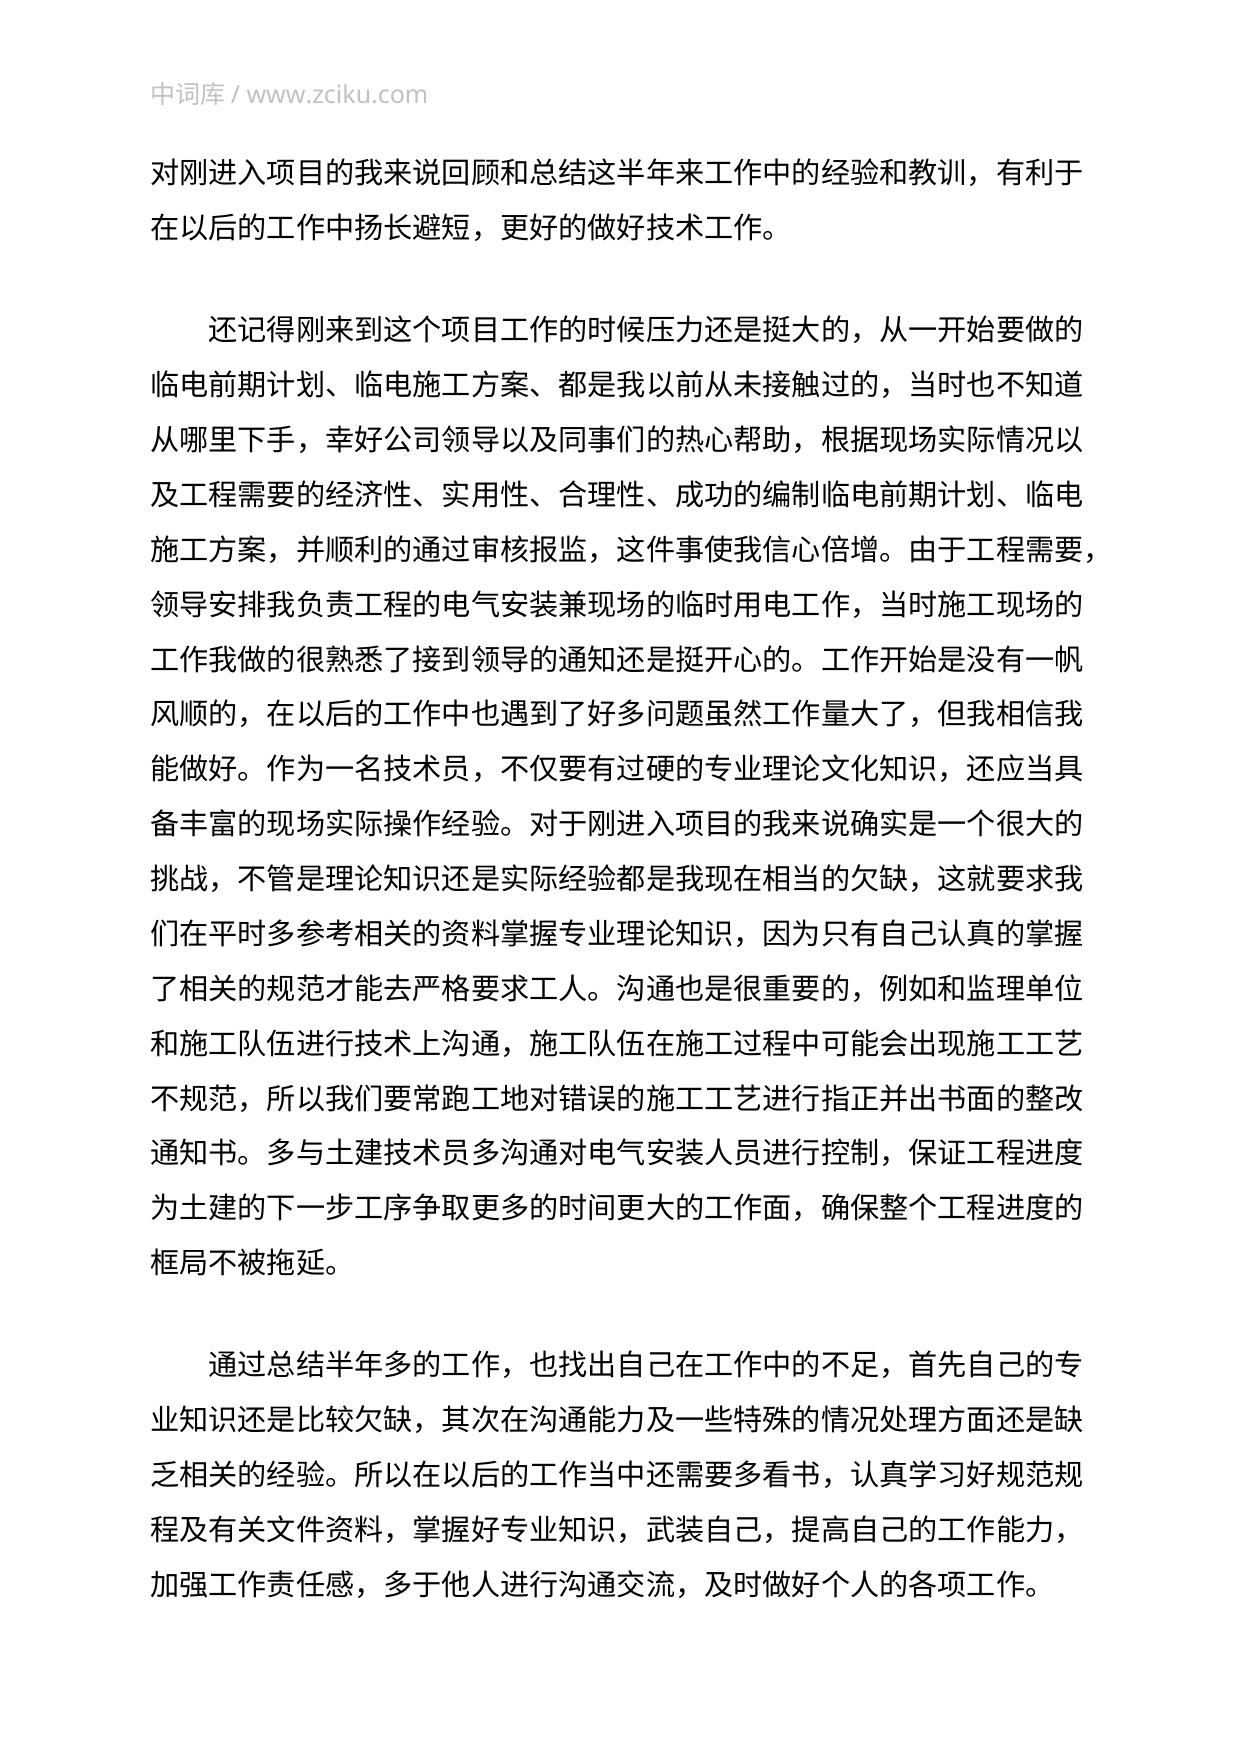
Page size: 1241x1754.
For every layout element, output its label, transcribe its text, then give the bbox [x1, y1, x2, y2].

text 还记得刚来到这个项目工作的时候压力还是挺大的，从一开始要做的临电前期计划、临电施工方案、都是我以前从未接触过的，当时也不知道从哪里下手，幸好公司领导以及同事们的热心帮助，根据现场实际情况以及工程需要的经济性、实用性、合理性、成功的编制临电前期计划、临电施工方案，并顺利的通过审核报监，这件事使我信心倍增。由于工程需要，领导安排我负责工程的电气安装兼现场的临时用电工作，当时施工现场的工作我做的很熟悉了接到领导的通知还是挺开心的。工作开始是没有一帆风顺的，在以后的工作中也遇到了好多问题虽然工作量大了，但我相信我能做好。作为一名技术员，不仅要有过硬的专业理论文化知识，还应当具备丰富的现场实际操作经验。对于刚进入项目的我来说确实是一个很大的挑战，不管是理论知识还是实际经验都是我现在相当的欠缺，这就要求我们在平时多参考相关的资料掌握专业理论知识，因为只有自己认真的掌握了相关的规范才能去严格要求工人。沟通也是很重要的，例如和监理单位和施工队伍进行技术上沟通，施工队伍在施工过程中可能会出现施工工艺不规范，所以我们要常跑工地对错误的施工工艺进行指正并出书面的整改通知书。多与土建技术员多沟通对电气安装人员进行控制，保证工程进度为土建的下一步工序争取更多的时间更大的工作面，确保整个工程进度的框局不被拖延。 [150, 307, 1090, 1282]
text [150, 150, 1090, 247]
text 通过总结半年多的工作，也找出自己在工作中的不足，首先自己的专业知识还是比较欠缺，其次在沟通能力及一些特殊的情况处理方面还是缺乏相关的经验。所以在以后的工作当中还需要多看书，认真学习好规范规程及有关文件资料，掌握好专业知识，武装自己，提高自己的工作能力，加强工作责任感，多于他人进行沟通交流，及时做好个人的各项工作。 [150, 1342, 1090, 1603]
